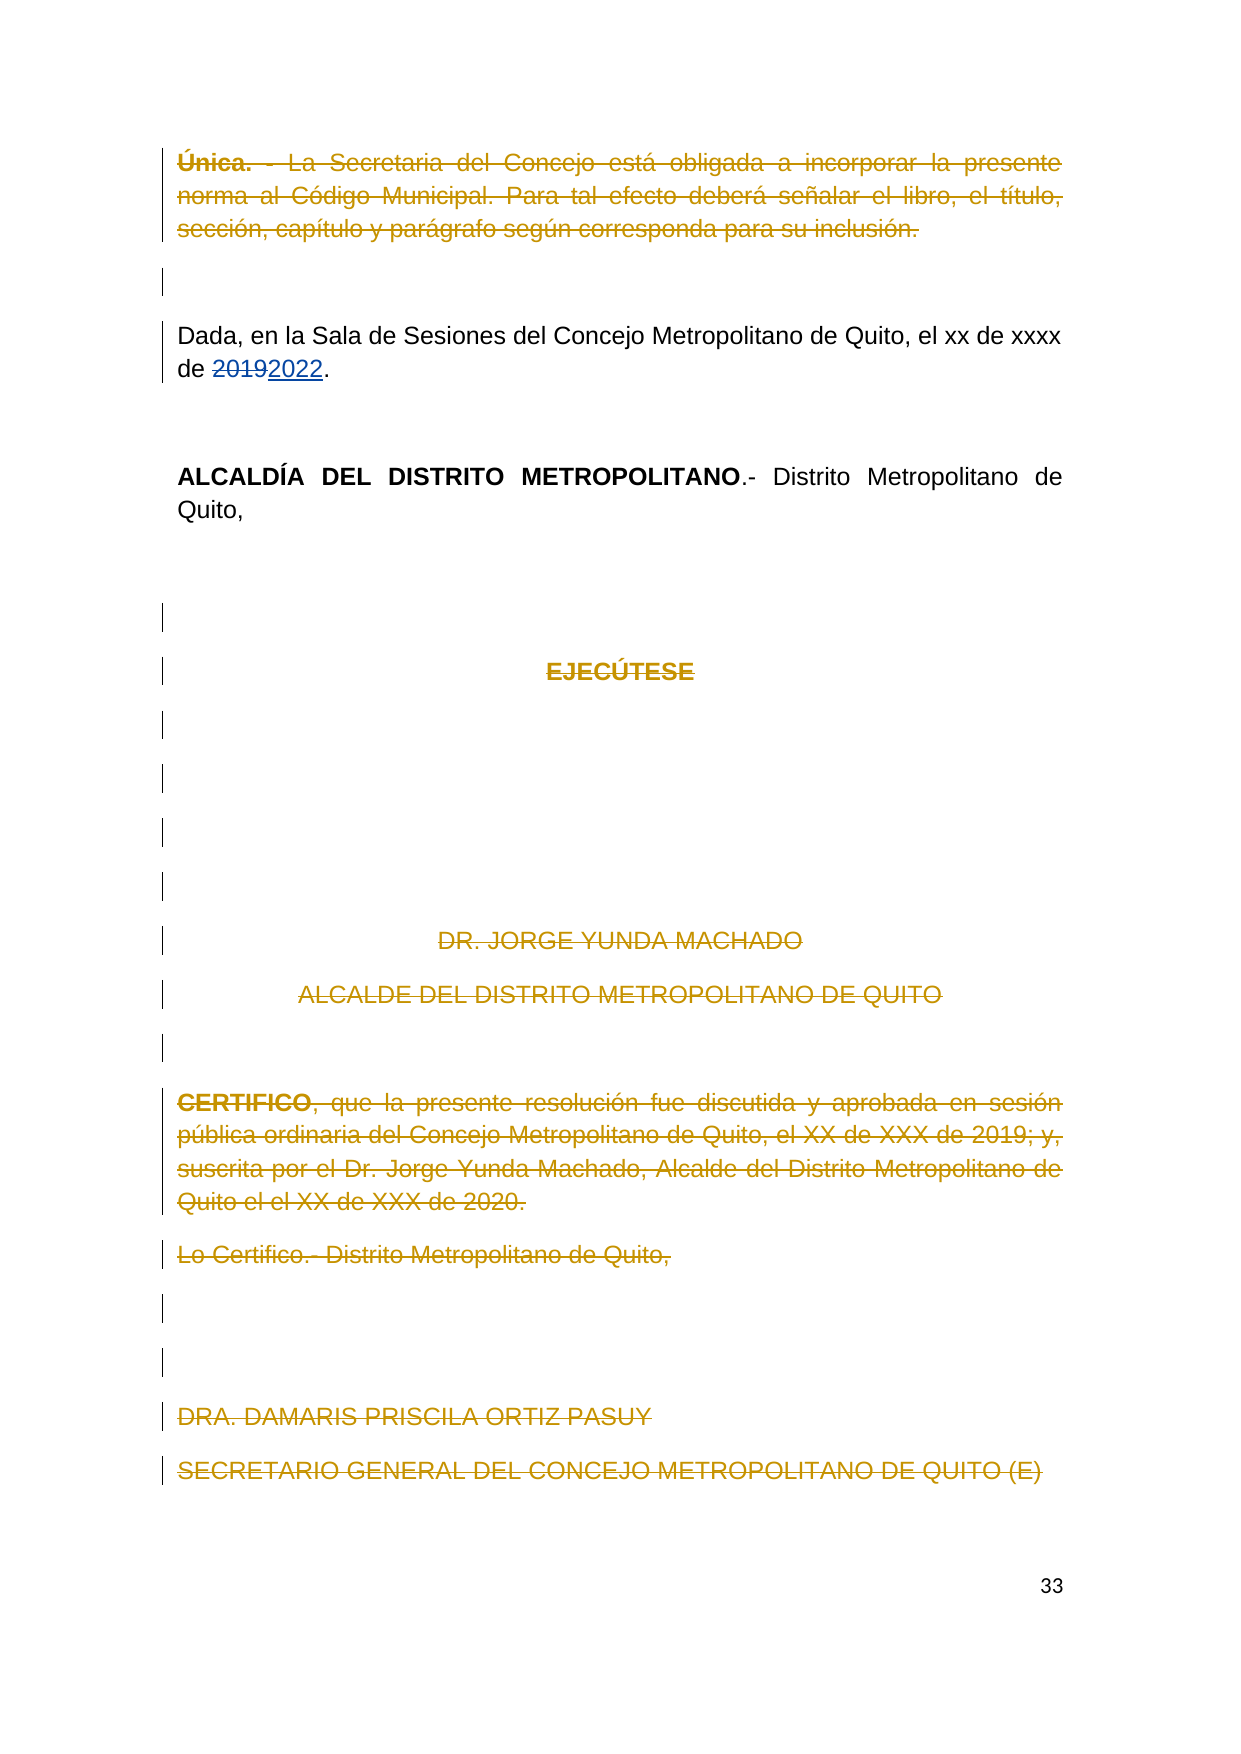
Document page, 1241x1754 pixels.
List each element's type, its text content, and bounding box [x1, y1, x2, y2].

text Dada, en la Sala de Sesiones del Concejo Metropolitano de Quito, el xx de xxxx de . [177, 321, 1063, 383]
text ALCALDÍA DEL DISTRITO METROPOLITANO.- Distrito Metropolitano de Quito, [177, 462, 1063, 524]
